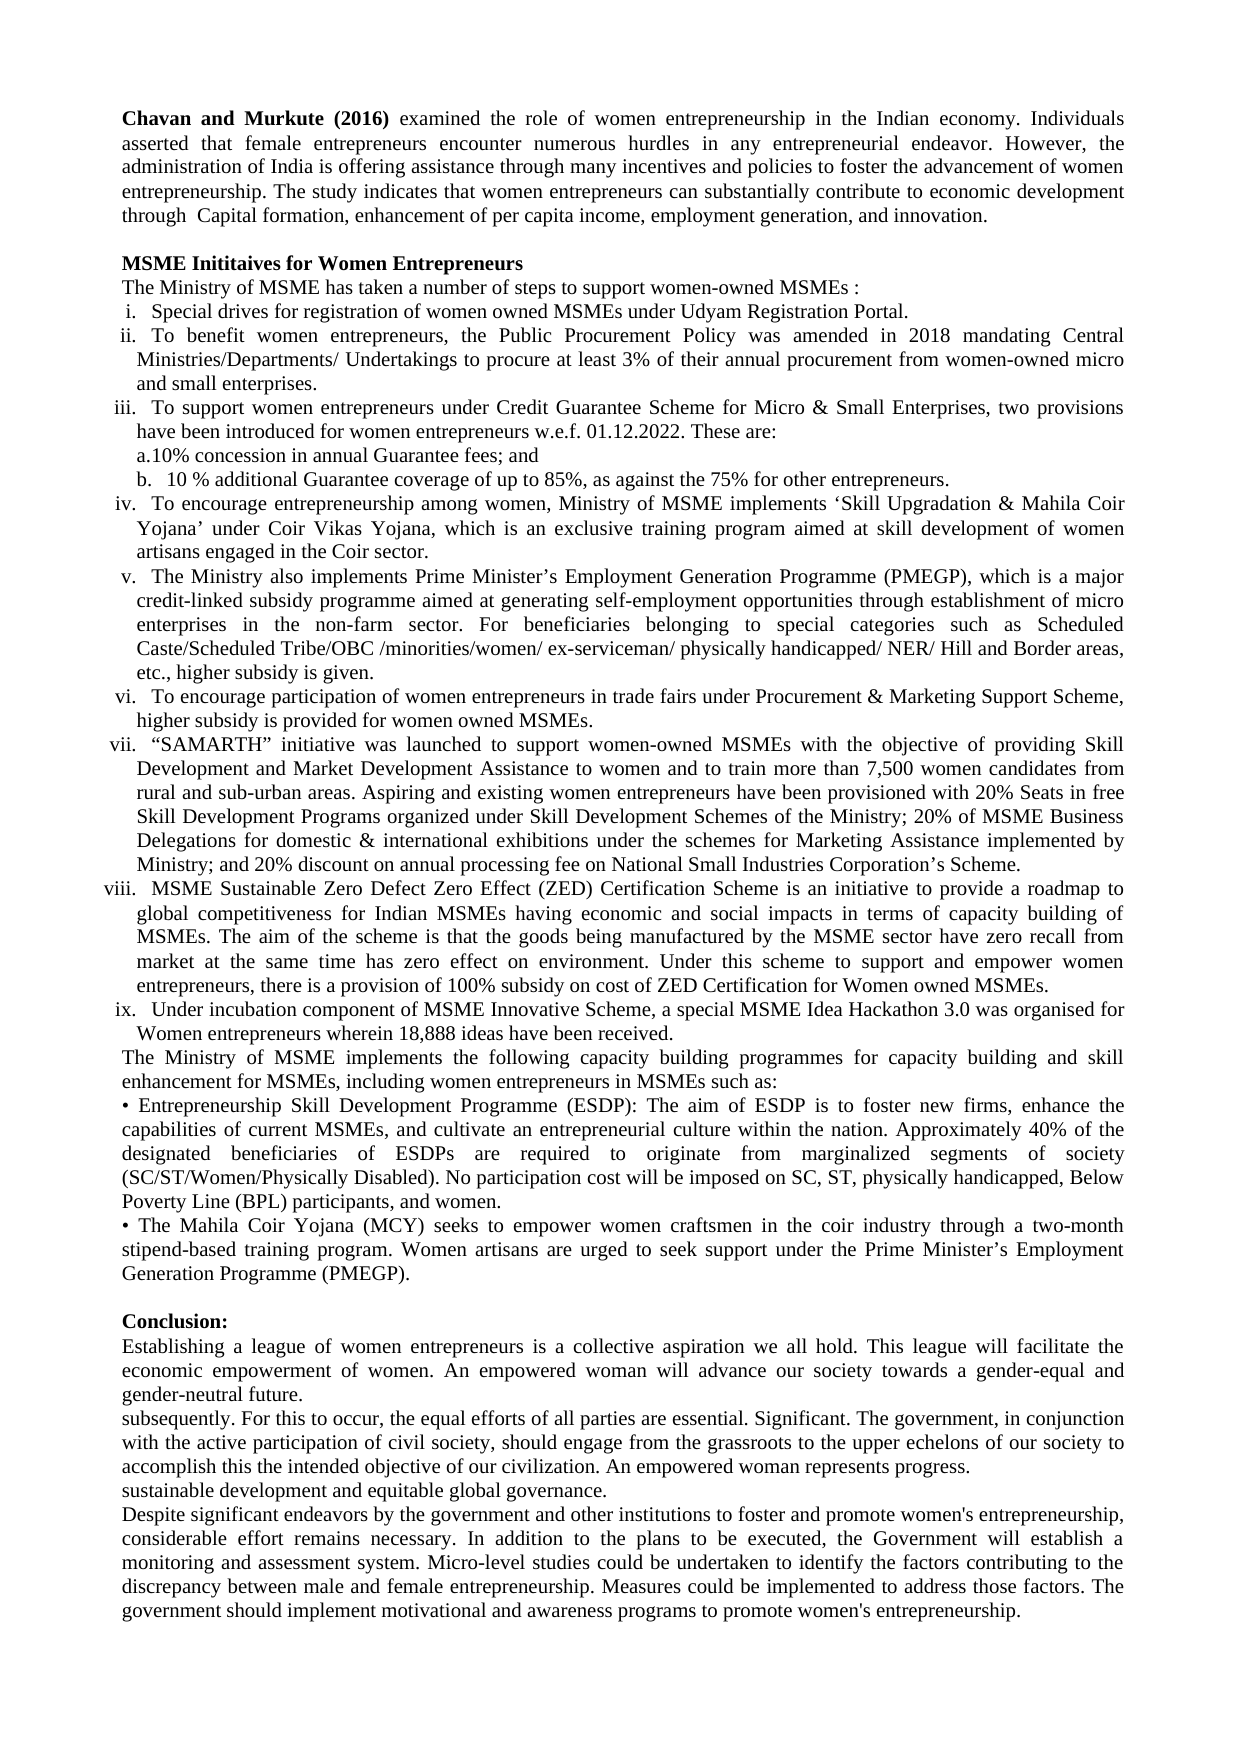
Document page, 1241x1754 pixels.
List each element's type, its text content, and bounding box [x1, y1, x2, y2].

list To benefit women entrepreneurs, the Public Procurement Policy was amended in 2018 mandating Central Ministries/Departments/ Undertakings to procure at least 3% of their annual procurement from women-owned micro and small enterprises. [136, 323, 1126, 395]
text sustainable development and equitable global governance. [122, 1478, 1126, 1502]
text Establishing a league of women entrepreneurs is a collective aspiration we all hold. This league will facilitate the economic empowerment of women. An empowered woman will advance our society towards a gender-equal and gender-neutral future. [122, 1333, 1126, 1406]
text Conclusion: [122, 1285, 1126, 1333]
list To encourage participation of women entrepreneurs in trade fairs under Procurement & Marketing Support Scheme, higher subsidy is provided for women owned MSMEs. [136, 684, 1126, 732]
text Despite significant endeavors by the government and other institutions to foster and promote women's entrepreneurship, considerable effort remains necessary. In addition to the plans to be executed, the Government will establish a monitoring and assessment system. Micro-level studies could be undertaken to identify the factors contributing to the discrepancy between male and female entrepreneurship. Measures could be implemented to address those factors. The government should implement motivational and awareness programs to promote women's entrepreneurship. [122, 1502, 1126, 1622]
list “SAMARTH” initiative was launched to support women-owned MSMEs with the objective of providing Skill Development and Market Development Assistance to women and to train more than 7,500 women candidates from rural and sub-urban areas. Aspiring and existing women entrepreneurs have been provisioned with 20% Seats in free Skill Development Programs organized under Skill Development Schemes of the Ministry; 20% of MSME Business Delegations for domestic & international exhibitions under the schemes for Marketing Assistance implemented by Ministry; and 20% discount on annual processing fee on National Small Industries Corporation’s Scheme. [136, 732, 1126, 876]
list Under incubation component of MSME Innovative Scheme, a special MSME Idea Hackathon 3.0 was organised for Women entrepreneurs wherein 18,888 ideas have been received. [136, 997, 1126, 1045]
text • The Mahila Coir Yojana (MCY) seeks to empower women craftsmen in the coir industry through a two-month stipend-based training program. Women artisans are urged to seek support under the Prime Minister’s Employment Generation Programme (PMEGP). [122, 1213, 1126, 1285]
text subsequently. For this to occur, the equal efforts of all parties are essential. Significant. The government, in conjunction with the active participation of civil society, should engage from the grassroots to the upper echelons of our society to accomplish this the intended objective of our civilization. An empowered woman represents progress. [122, 1406, 1126, 1478]
list MSME Sustainable Zero Defect Zero Effect (ZED) Certification Scheme is an initiative to provide a roadmap to global competitiveness for Indian MSMEs having economic and social impacts in terms of capacity building of MSMEs. The aim of the scheme is that the goods being manufactured by the MSME sector have zero recall from market at the same time has zero effect on environment. Under this scheme to support and empower women entrepreneurs, there is a provision of 100% subsidy on cost of ZED Certification for Women owned MSMEs. [136, 876, 1126, 997]
list To encourage entrepreneurship among women, Ministry of MSME implements ‘Skill Upgradation & Mahila Coir Yojana’ under Coir Vikas Yojana, which is an exclusive training program aimed at skill development of women artisans engaged in the Coir sector. [136, 491, 1126, 563]
list The Ministry also implements Prime Minister’s Employment Generation Programme (PMEGP), which is a major credit-linked subsidy programme aimed at generating self-employment opportunities through establishment of micro enterprises in the non-farm sector. For beneficiaries belonging to special categories such as Scheduled Caste/Scheduled Tribe/OBC /minorities/women/ ex-serviceman/ physically handicapped/ NER/ Hill and Border areas, etc., higher subsidy is given. [136, 563, 1126, 684]
text The Ministry of MSME implements the following capacity building programmes for capacity building and skill enhancement for MSMEs, including women entrepreneurs in MSMEs such as: [122, 1045, 1126, 1093]
list Special drives for registration of women owned MSMEs under Udyam Registration Portal. [136, 299, 1126, 323]
text Chavan and Murkute (2016) examined the role of women entrepreneurship in the Indian economy. Individuals asserted that female entrepreneurs encounter numerous hurdles in any entrepreneurial endeavor. However, the administration of India is offering assistance through many incentives and policies to foster the advancement of women entrepreneurship. The study indicates that women entrepreneurs can substantially contribute to economic development through Capital formation, enhancement of per capita income, employment generation, and innovation. [122, 106, 1126, 227]
list 10 % additional Guarantee coverage of up to 85%, as against the 75% for other entrepreneurs. [136, 467, 1126, 491]
text The Ministry of MSME has taken a number of steps to support women-owned MSMEs : [122, 275, 1126, 299]
list To support women entrepreneurs under Credit Guarantee Scheme for Micro & Small Enterprises, two provisions have been introduced for women entrepreneurs w.e.f. 01.12.2022. These are: [136, 395, 1126, 443]
list 10% concession in annual Guarantee fees; and [136, 443, 1126, 467]
text • Entrepreneurship Skill Development Programme (ESDP): The aim of ESDP is to foster new firms, enhance the capabilities of current MSMEs, and cultivate an entrepreneurial culture within the nation. Approximately 40% of the designated beneficiaries of ESDPs are required to originate from marginalized segments of society (SC/ST/Women/Physically Disabled). No participation cost will be imposed on SC, ST, physically handicapped, Below Poverty Line (BPL) participants, and women. [122, 1093, 1126, 1213]
text MSME Inititaives for Women Entrepreneurs [122, 251, 1126, 275]
